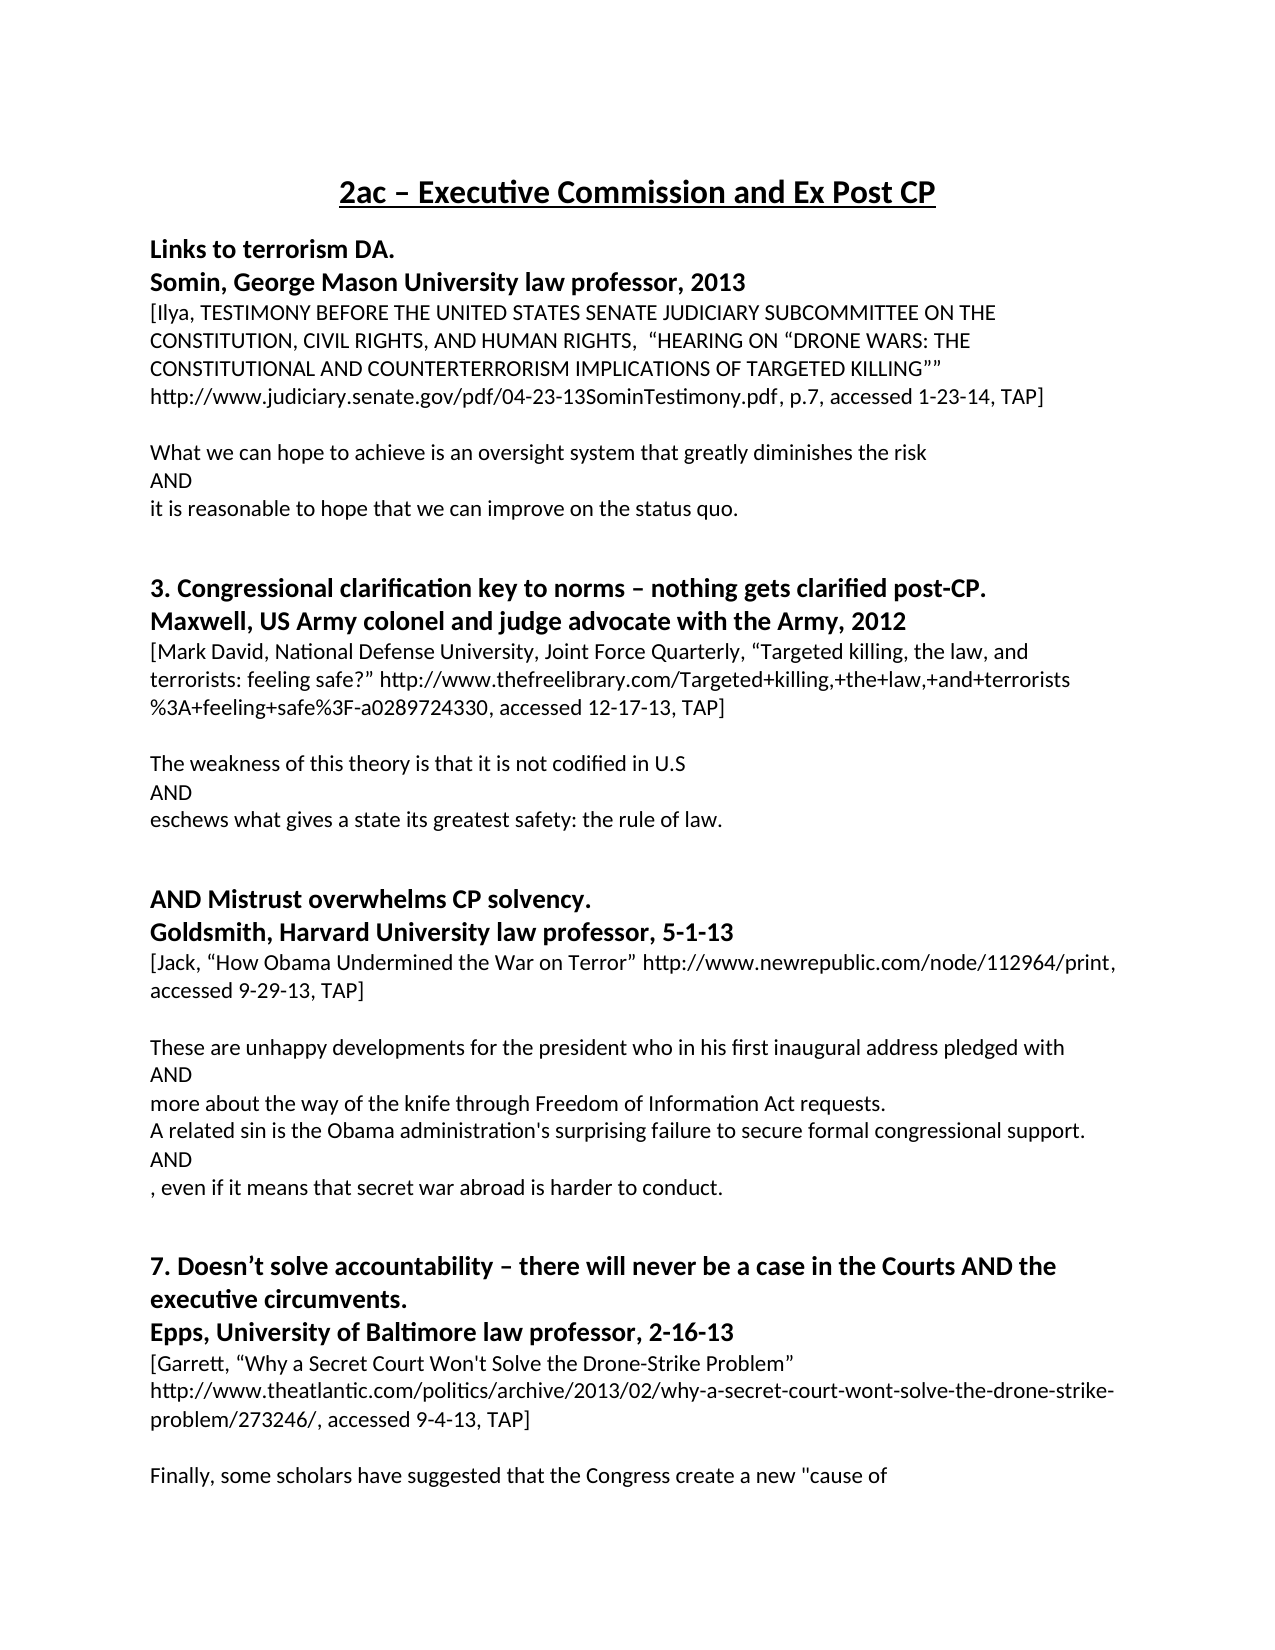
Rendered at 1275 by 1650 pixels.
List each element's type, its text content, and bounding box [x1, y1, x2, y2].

text AND [150, 1061, 1125, 1089]
text [Garrett, “Why a Secret Court Won't Solve the Drone-Strike Problem” http://www.theatlantic.com/politics/archive/2013/02/why-a-secret-court-wont-solve-the-drone-strike-problem/273246/, accessed 9-4-13, TAP] [150, 1349, 1125, 1433]
subtitle 2ac – Executive Commission and Ex Post CP [150, 171, 1125, 212]
text more about the way of the knife through Freedom of Information Act requests. [150, 1089, 1125, 1117]
text Maxwell, US Army colonel and judge advocate with the Army, 2012 [150, 604, 1125, 637]
text eschews what gives a state its greatest safety: the rule of law. [150, 806, 1125, 834]
text Goldsmith, Harvard University law professor, 5-1-13 [150, 916, 1125, 948]
text AND [150, 467, 1125, 494]
subtitle AND Mistrust overwhelms CP solvency. [150, 882, 1125, 916]
text These are unhappy developments for the president who in his first inaugural address pledged with [150, 1033, 1125, 1061]
text Somin, George Mason University law professor, 2013 [150, 265, 1125, 298]
text AND [150, 778, 1125, 806]
subtitle 3. Congressional clarification key to norms – nothing gets clarified post-CP. [150, 571, 1125, 604]
text AND [150, 1145, 1125, 1173]
text [Ilya, TESTIMONY BEFORE THE UNITED STATES SENATE JUDICIARY SUBCOMMITTEE ON THE CONSTITUTION, CIVIL RIGHTS, AND HUMAN RIGHTS, “HEARING ON “DRONE WARS: THE CONSTITUTIONAL AND COUNTERTERRORISM IMPLICATIONS OF TARGETED KILLING”” http://www.judiciary.senate.gov/pdf/04-23-13SominTestimony.pdf, p.7, accessed 1-23-14, TAP] [150, 298, 1125, 411]
text Epps, University of Baltimore law professor, 2-16-13 [150, 1316, 1125, 1349]
text [Mark David, National Defense University, Joint Force Quarterly, “Targeted killing, the law, and terrorists: feeling safe?” http://www.thefreelibrary.com/Targeted+killing,+the+law,+and+terrorists%3A+feeling+safe%3F-a0289724330, accessed 12-17-13, TAP] [150, 637, 1125, 722]
text A related sin is the Obama administration's surprising failure to secure formal congressional support. [150, 1117, 1125, 1145]
text , even if it means that secret war abroad is harder to conduct. [150, 1173, 1125, 1201]
subtitle 7. Doesn’t solve accountability – there will never be a case in the Courts AND the executive circumvents. [150, 1249, 1125, 1316]
text it is reasonable to hope that we can improve on the status quo. [150, 494, 1125, 523]
subtitle Links to terrorism DA. [150, 232, 1125, 265]
text Finally, some scholars have suggested that the Congress create a new "cause of [150, 1461, 1125, 1489]
text The weakness of this theory is that it is not codified in U.S [150, 749, 1125, 778]
text [Jack, “How Obama Undermined the War on Terror” http://www.newrepublic.com/node/112964/print, accessed 9-29-13, TAP] [150, 948, 1125, 1004]
text What we can hope to achieve is an oversight system that greatly diminishes the risk [150, 438, 1125, 467]
